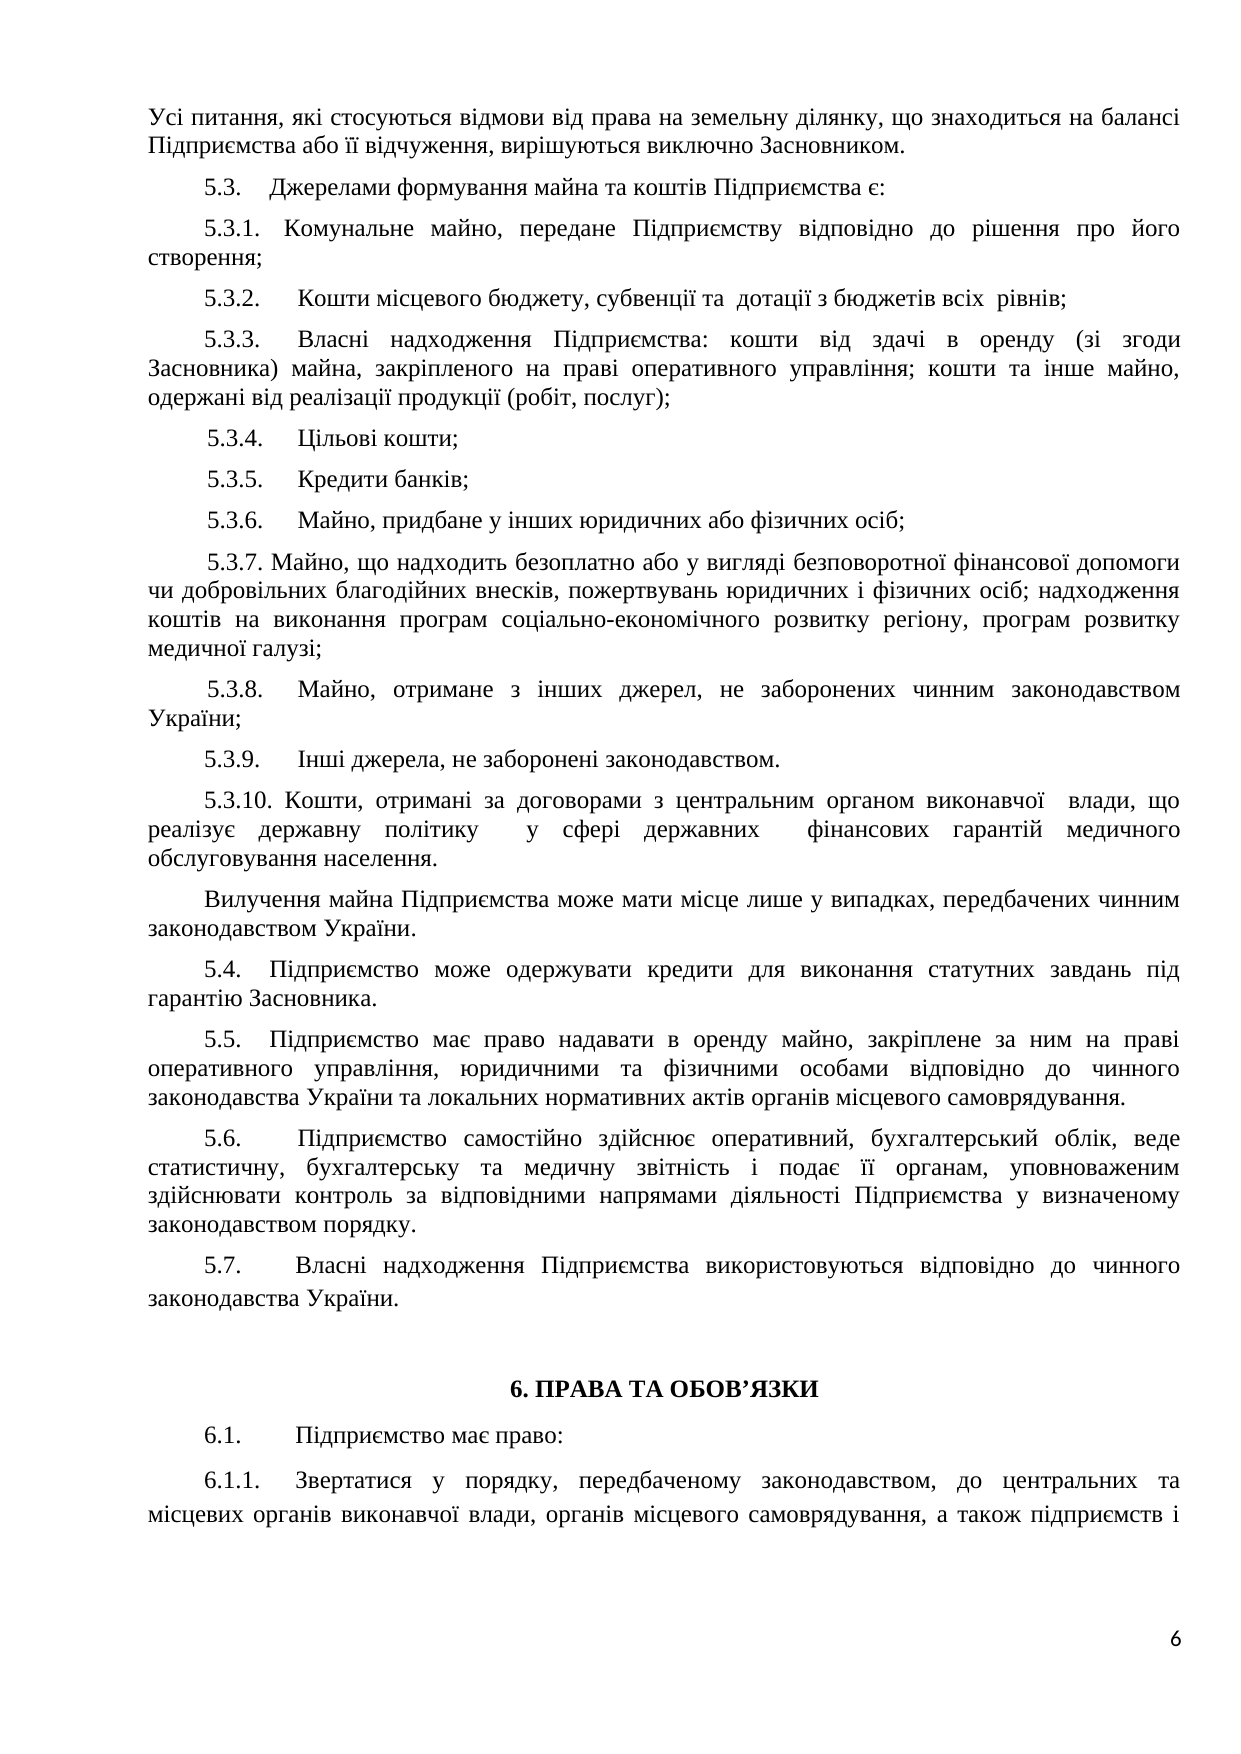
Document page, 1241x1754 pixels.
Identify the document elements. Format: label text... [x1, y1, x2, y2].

text 5.3.5. Кредити банків; [148, 464, 1181, 493]
text 5.4. Підприємство може одержувати кредити для виконання статутних завдань під гарантію Засновника. [148, 954, 1181, 1012]
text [148, 102, 1181, 159]
text 5.3.8. Майно, отримане з інших джерел, не заборонених чинним законодавством України; [148, 674, 1181, 732]
text 5.3.10. Кошти, отримані за договорами з центральним органом виконавчої влади, що реалізує державну політику у сфері державних фінансових гарантій медичного обслуговування населення. [148, 786, 1181, 872]
text 5.6. Підприємство самостійно здійснює оперативний, бухгалтерський облік, веде статистичну, бухгалтерську та медичну звітність і подає її органам, уповноваженим здійснювати контроль за відповідними напрямами діяльності Підприємства у визначеному законодавством порядку. [148, 1123, 1181, 1238]
text 5.3.7. Майно, що надходить безоплатно або у вигляді безповоротної фінансової допомоги чи добровільних благодійних внесків, пожертвувань юридичних і фізичних осіб; надходження коштів на виконання програм соціально-економічного розвитку регіону, програм розвитку медичної галузі; [148, 547, 1181, 662]
text 5.5. Підприємство має право надавати в оренду майно, закріплене за ним на праві оперативного управління, юридичними та фізичними особами відповідно до чинного законодавства України та локальних нормативних актів органів місцевого самоврядування. [148, 1024, 1181, 1111]
text 5.3.3. Власні надходження Підприємства: кошти від здачі в оренду (зі згоди Засновника) майна, закріпленого на праві оперативного управління; кошти та інше майно, одержані від реалізації продукції (робіт, послуг); [148, 324, 1181, 411]
text 5.3.9. Інші джерела, не заборонені законодавством. [148, 744, 1181, 773]
text 5.3.6. Майно, придбане у інших юридичних або фізичних осіб; [148, 506, 1181, 534]
text 5.3.2. Кошти місцевого бюджету, субвенції та дотації з бюджетів всіх рівнів; [148, 283, 1181, 312]
text Вилучення майна Підприємства може мати місце лише у випадках, передбачених чинним законодавством України. [148, 884, 1181, 942]
text 6. ПРАВА ТА ОБОВ’ЯЗКИ [148, 1374, 1181, 1403]
text 5.7. Власні надходження Підприємства використовуються відповідно до чинного законодавства України. [148, 1251, 1181, 1312]
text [148, 1466, 1181, 1527]
text 5.3.1. Комунальне майно, передане Підприємству відповідно до рішення про його створення; [148, 213, 1181, 271]
text 5.3.4. Цільові кошти; [148, 423, 1181, 452]
text 6.1. Підприємство має право: [148, 1420, 1181, 1449]
text 5.3. Джерелами формування майна та коштів Підприємства є: [148, 172, 1181, 201]
